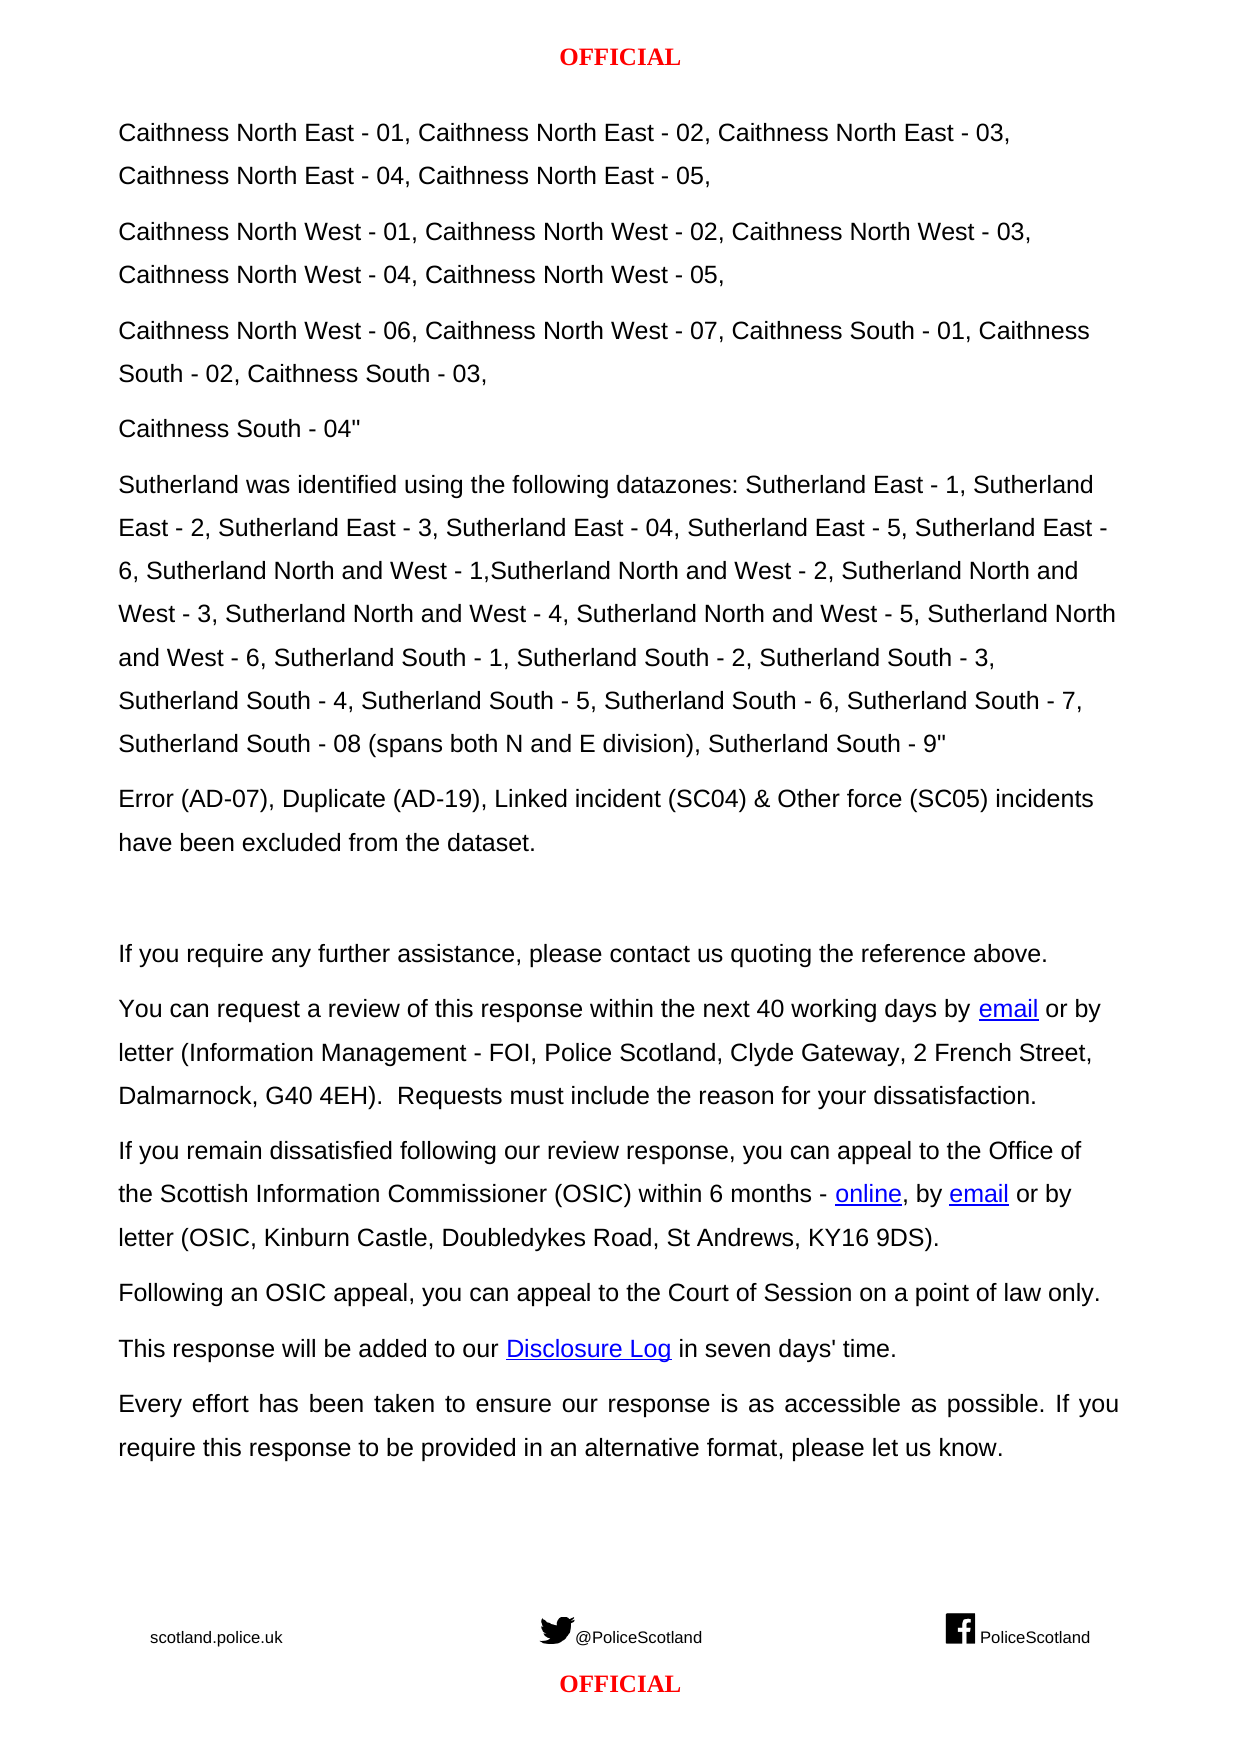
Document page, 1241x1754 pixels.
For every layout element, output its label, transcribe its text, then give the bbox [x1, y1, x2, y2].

text Following an OSIC appeal, you can appeal to the Court of Session on a point of law only. [118, 1278, 1122, 1307]
text Sutherland was identified using the following datazones: Sutherland East - 1, Sutherland East - 2, Sutherland East - 3, Sutherland East - 04, Sutherland East - 5, Sutherland East - 6, Sutherland North and West - 1,Sutherland North and West - 2, Sutherland North and West - 3, Sutherland North and West - 4, Sutherland North and West - 5, Sutherland North and West - 6, Sutherland South - 1, Sutherland South - 2, Sutherland South - 3, Sutherland South - 4, Sutherland South - 5, Sutherland South - 6, Sutherland South - 7, Sutherland South - 08 (spans both N and E division), Sutherland South - 9" [118, 470, 1122, 757]
text Error (AD-07), Duplicate (AD-19), Linked incident (SC04) & Other force (SC05) incidents have been excluded from the dataset. [118, 784, 1122, 856]
text Caithness North West - 01, Caithness North West - 02, Caithness North West - 03, Caithness North West - 04, Caithness North West - 05, [118, 217, 1122, 289]
picture [945, 1613, 976, 1644]
text Caithness North East - 01, Caithness North East - 02, Caithness North East - 03, Caithness North East - 04, Caithness North East - 05, [118, 118, 1122, 190]
text This response will be added to our Disclosure Log in seven days' time. [118, 1334, 1122, 1362]
text You can request a review of this response within the next 40 working days by email or by letter (Information Management - FOI, Police Scotland, Clyde Gateway, 2 French Street, Dalmarnock, G40 4EH). Requests must include the reason for your dissatisfaction. [118, 994, 1122, 1109]
picture [538, 1617, 575, 1644]
text Caithness North West - 06, Caithness North West - 07, Caithness South - 01, Caithness South - 02, Caithness South - 03, [118, 316, 1122, 387]
text Every effort has been taken to ensure our response is as accessible as possible. If you require this response to be provided in an alternative format, please let us know. [118, 1389, 1122, 1461]
text If you remain dissatisfied following our review response, you can appeal to the Office of the Scottish Information Commissioner (OSIC) within 6 months - online, by email or by letter (OSIC, Kinburn Castle, Doubledykes Road, St Andrews, KY16 9DS). [118, 1136, 1122, 1251]
text If you require any further assistance, please contact us quoting the reference above. [118, 939, 1122, 967]
text Caithness South - 04" [118, 414, 1122, 443]
